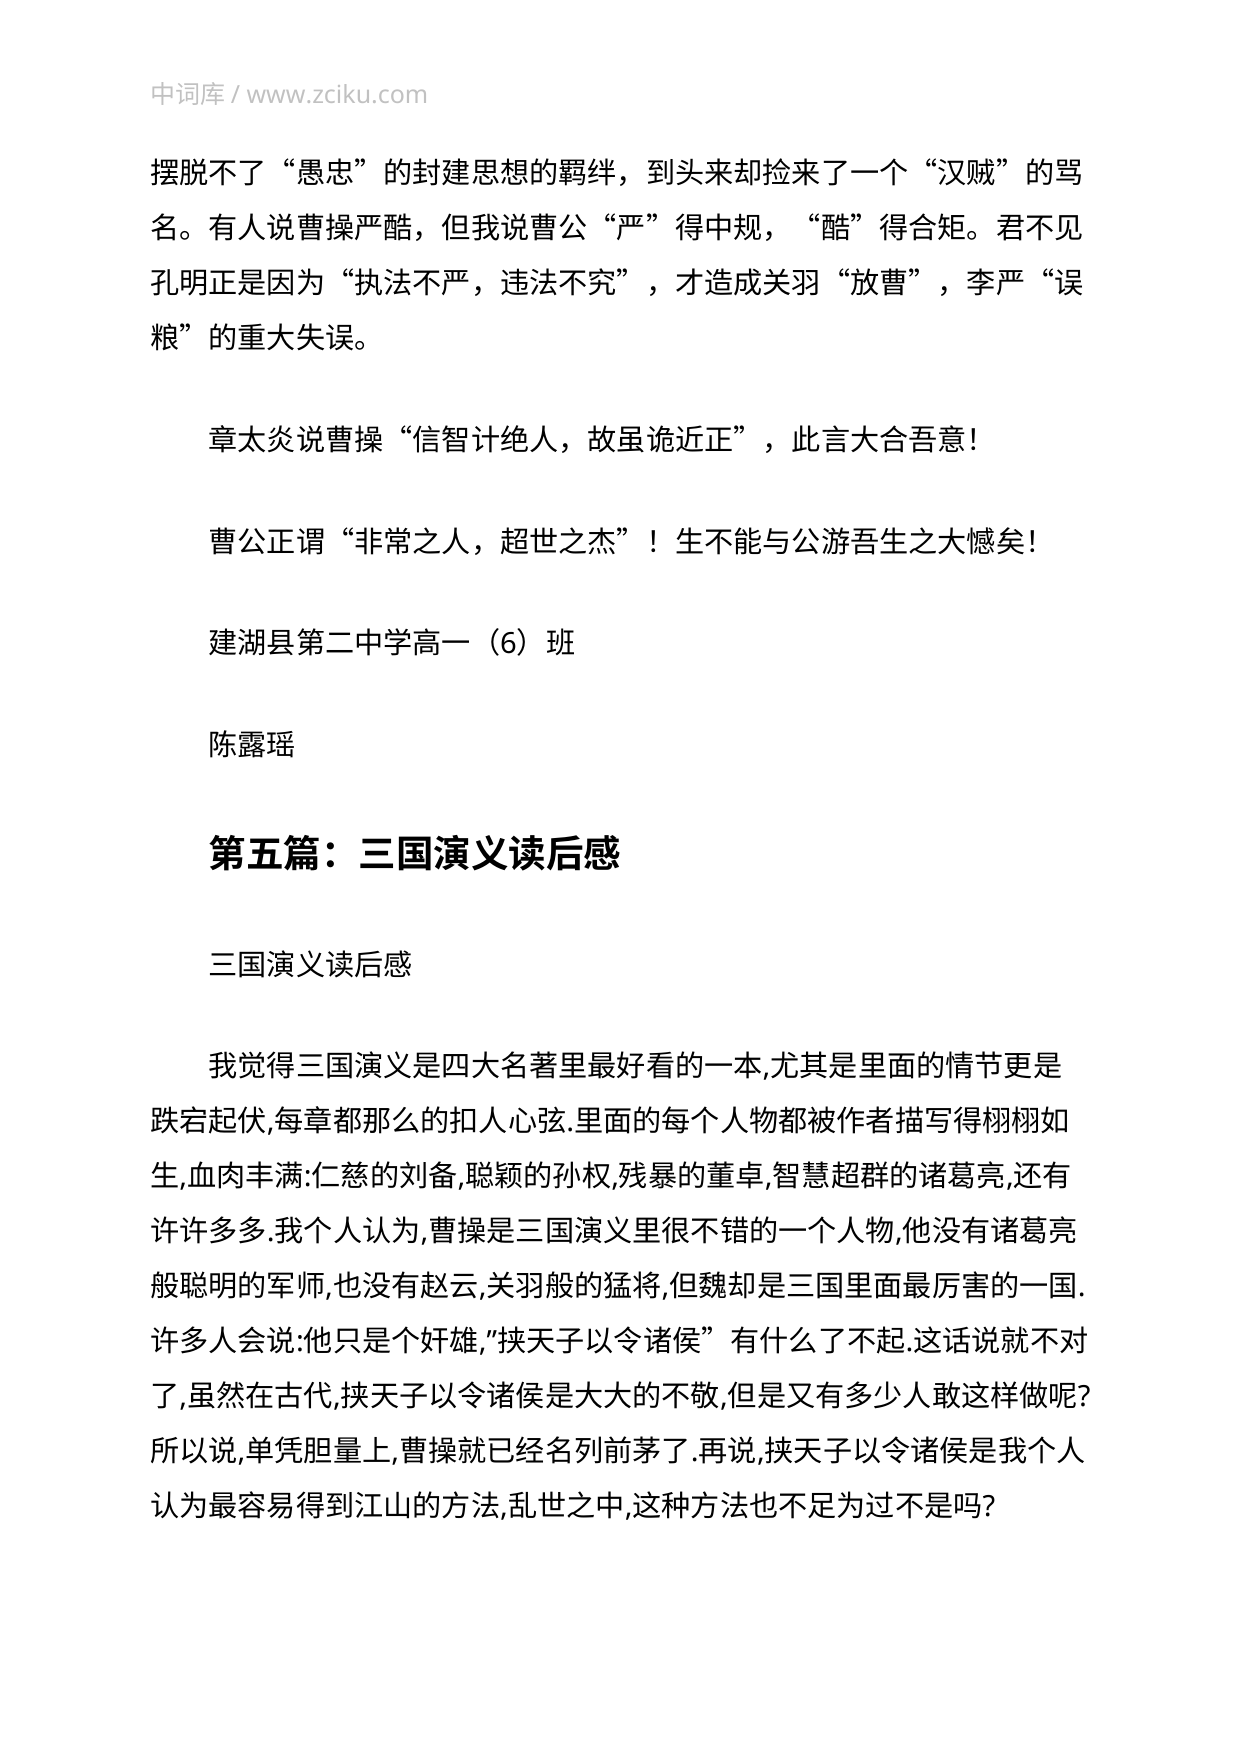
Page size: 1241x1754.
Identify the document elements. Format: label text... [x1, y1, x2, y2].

text 三国演义读后感 [150, 941, 1090, 983]
text 建湖县第二中学高一（6）班 [150, 620, 1090, 662]
text 章太炎说曹操“信智计绝人，故虽诡近正”，此言大合吾意！ [150, 416, 1090, 459]
text 陈露瑶 [150, 722, 1090, 764]
text 我觉得三国演义是四大名著里最好看的一本,尤其是里面的情节更是跌宕起伏,每章都那么的扣人心弦.里面的每个人物都被作者描写得栩栩如生,血肉丰满:仁慈的刘备,聪颖的孙权,残暴的董卓,智慧超群的诸葛亮,还有许许多多.我个人认为,曹操是三国演义里很不错的一个人物,他没有诸葛亮般聪明的军师,也没有赵云,关羽般的猛将,但魏却是三国里面最厉害的一国.许多人会说:他只是个奸雄,”挟天子以令诸侯”有什么了不起.这话说就不对了,虽然在古代,挟天子以令诸侯是大大的不敬,但是又有多少人敢这样做呢?所以说,单凭胆量上,曹操就已经名列前茅了.再说,挟天子以令诸侯是我个人认为最容易得到江山的方法,乱世之中,这种方法也不足为过不是吗? [150, 1043, 1090, 1525]
text 第五篇：三国演义读后感 [150, 824, 1090, 878]
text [150, 150, 1090, 357]
text 曹公正谓“非常之人，超世之杰”！生不能与公游吾生之大憾矣！ [150, 518, 1090, 561]
